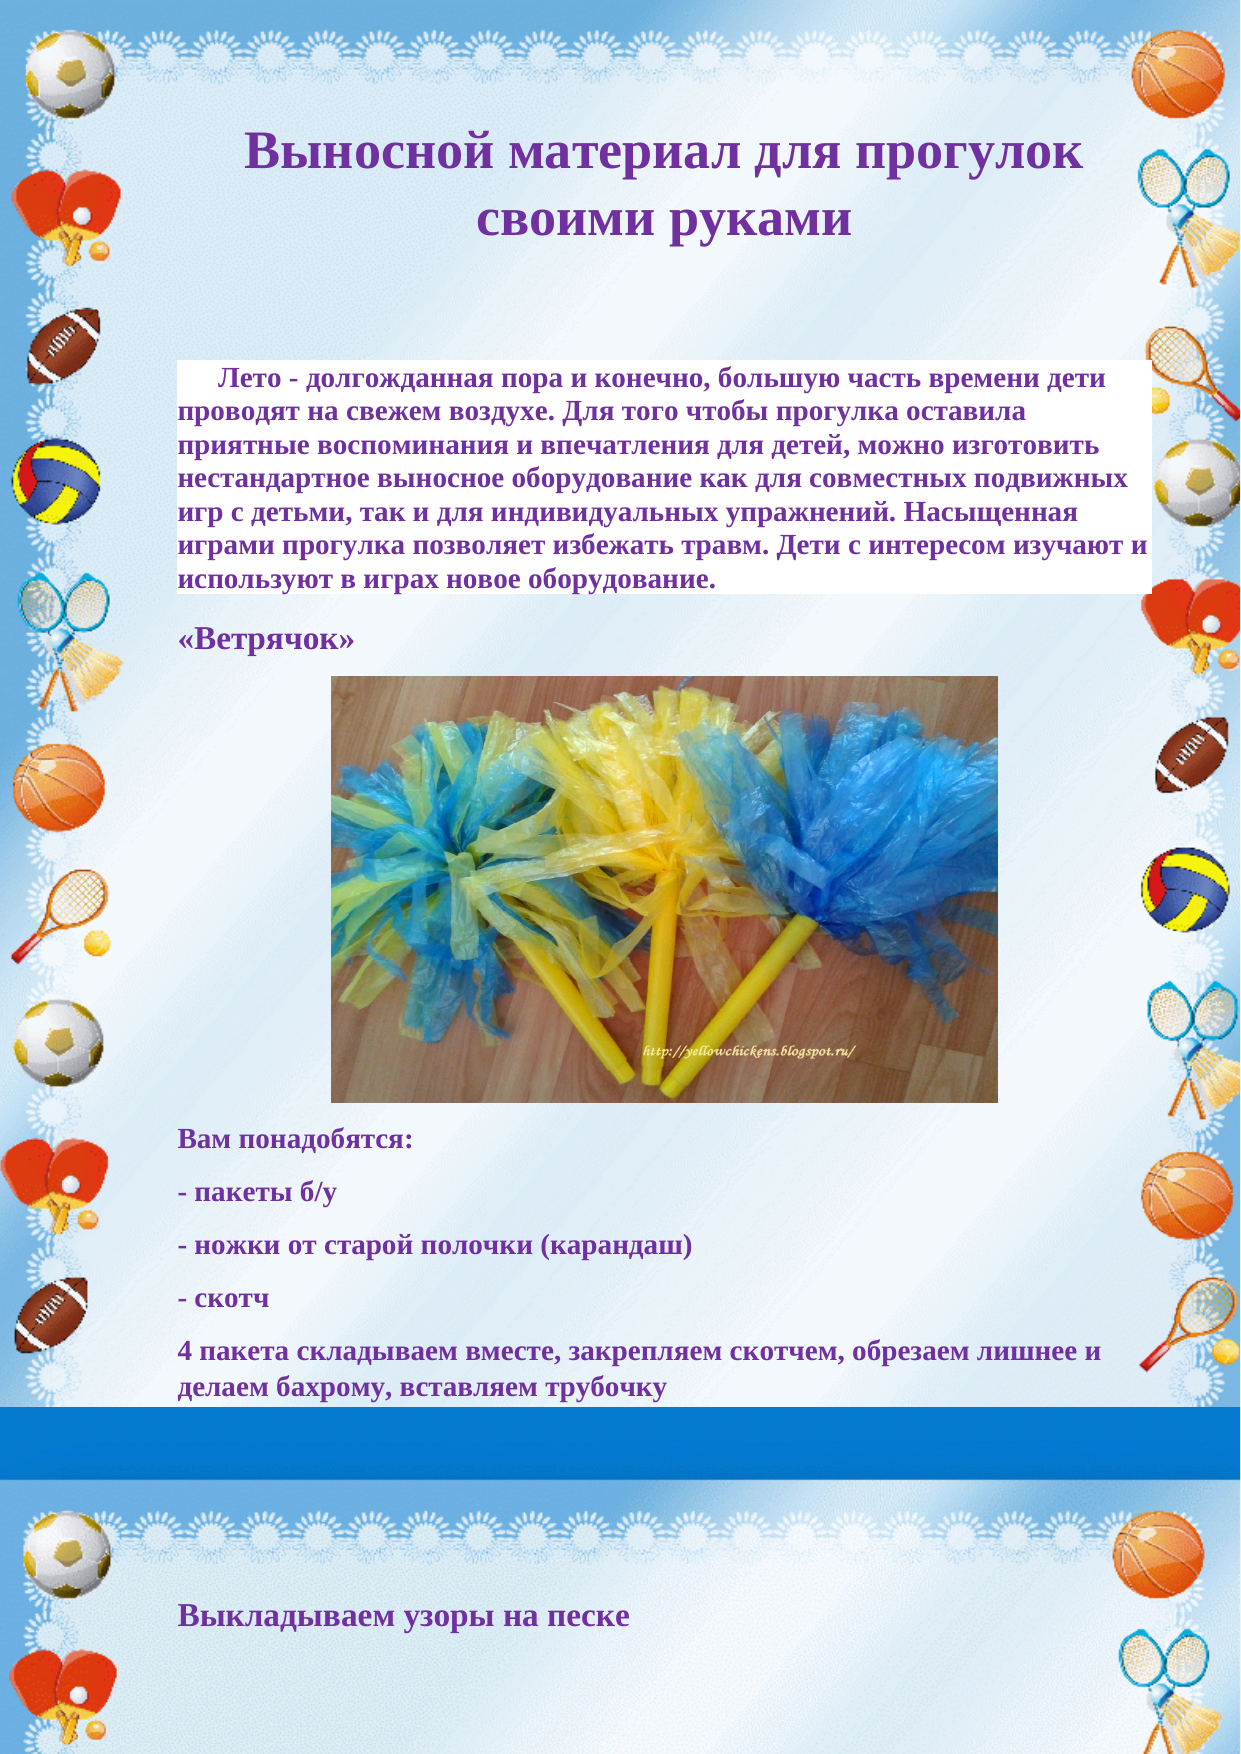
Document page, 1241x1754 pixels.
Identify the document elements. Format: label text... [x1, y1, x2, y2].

text - ножки от старой полочки (карандаш) [177, 1227, 1152, 1261]
text Лето - долгожданная пора и конечно, большую часть времени дети проводят на свежем воздухе. Для того чтобы прогулка оставила приятные воспоминания и впечатления для детей, можно изготовить нестандартное выносное оборудование как для совместных подвижных игр с детьми, так и для индивидуальных упражнений. Насыщенная играми прогулка позволяет избежать травм. Дети с интересом изучают и используют в играх новое оборудование. [177, 360, 1152, 594]
text 4 пакета складываем вместе, закрепляем скотчем, обрезаем лишнее и делаем бахрому, вставляем трубочку [177, 1333, 1152, 1402]
text Выкладываем узоры на песке [177, 1596, 1152, 1634]
text Выносной материал для прогулок своими руками [177, 118, 1152, 248]
text «Ветрячок» [177, 618, 1152, 656]
picture [0, 0, 1241, 1754]
text - пакеты б/у [177, 1174, 1152, 1208]
text - скотч [177, 1280, 1152, 1313]
text Вам понадобятся: [177, 1121, 1152, 1155]
